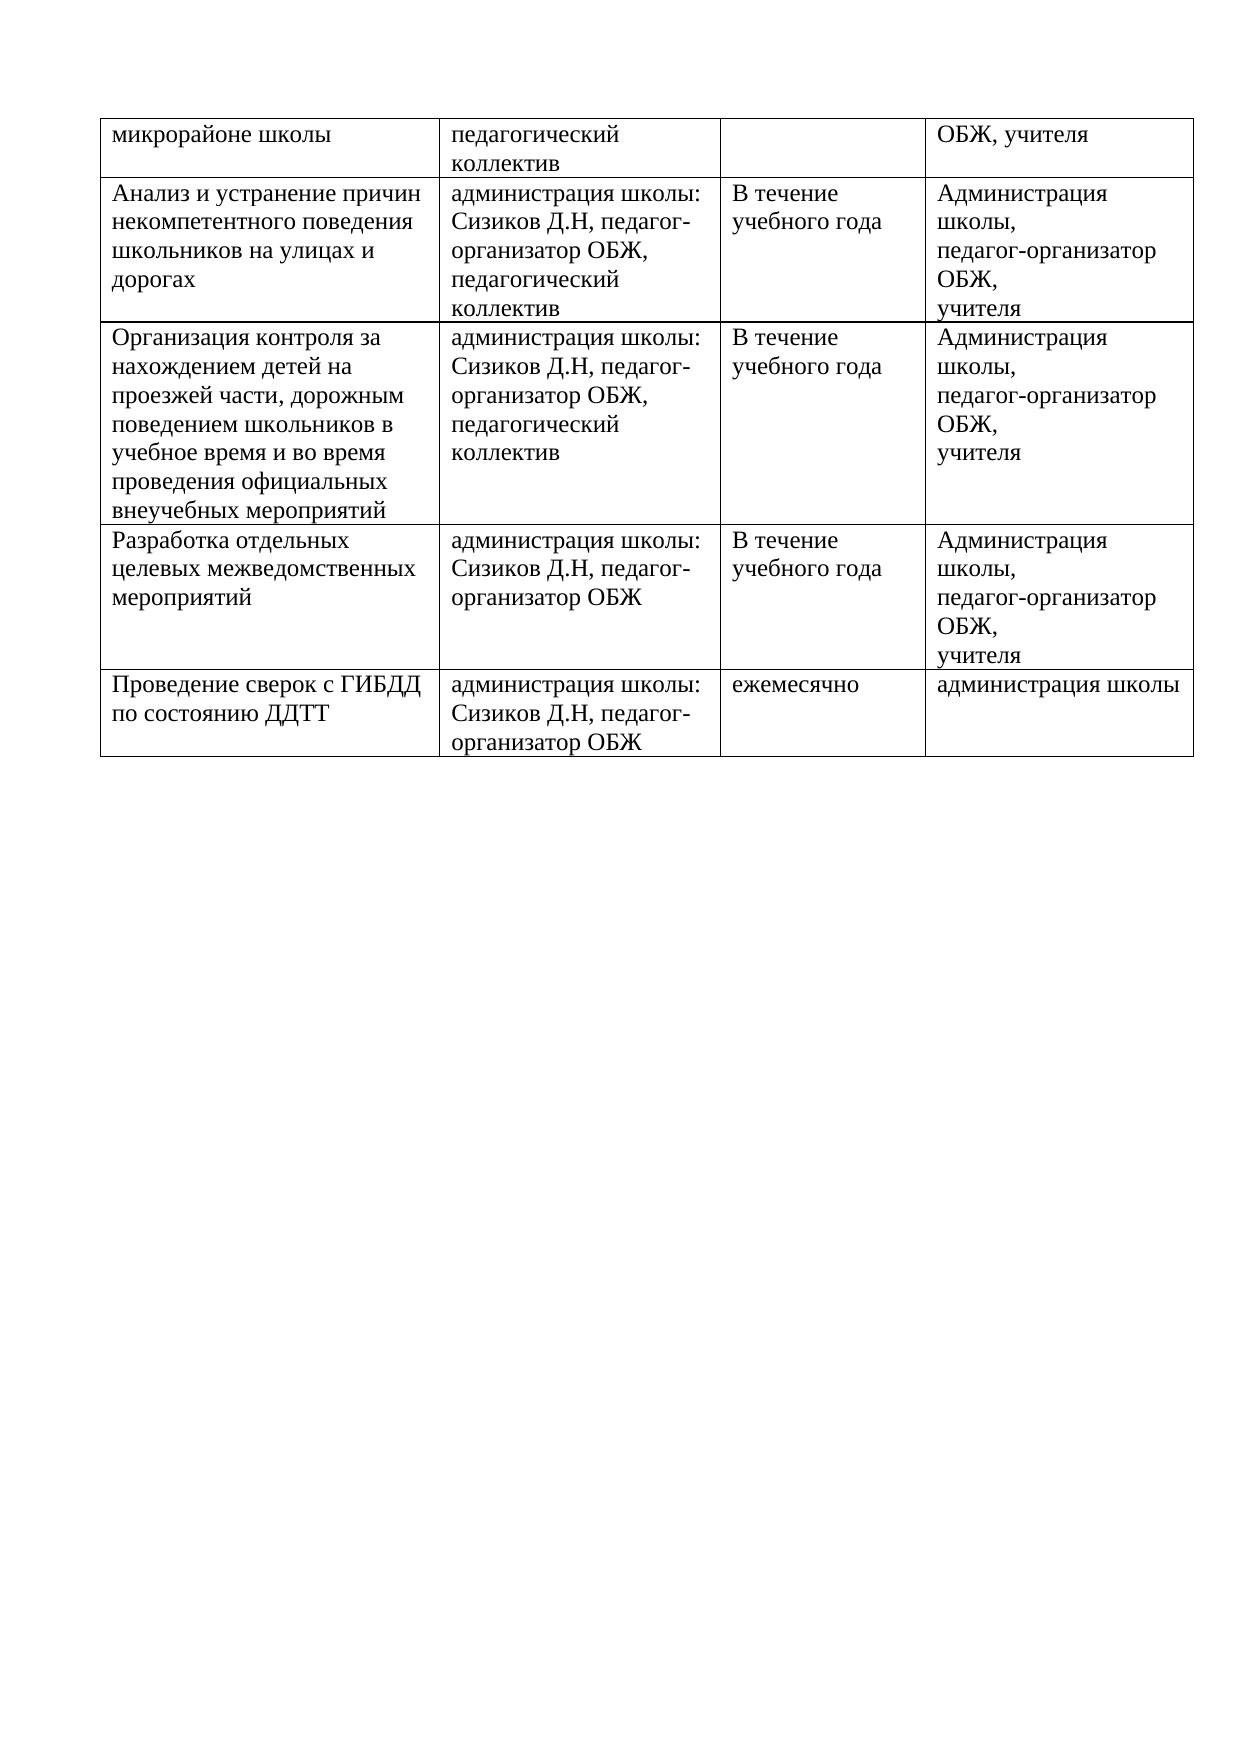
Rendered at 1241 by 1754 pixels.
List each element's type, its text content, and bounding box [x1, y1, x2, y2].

table_cell В течение учебного года [721, 178, 925, 321]
table_cell В течение учебного года [721, 323, 925, 524]
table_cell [926, 119, 1193, 177]
table_cell Администрация школы, педагог-организатор ОБЖ, учителя [926, 323, 1193, 524]
table_cell Администрация школы, педагог-организатор ОБЖ, учителя [926, 178, 1193, 321]
table_cell администрация школы [926, 670, 1193, 756]
table_cell администрация школы: Сизиков Д.Н, педагог-организатор ОБЖ, педагогический коллектив [440, 178, 720, 321]
table_cell Анализ и устранение причин некомпетентного поведения школьников на улицах и дорогах [101, 178, 439, 321]
table_cell ежемесячно [721, 670, 925, 756]
table_cell администрация школы: Сизиков Д.Н, педагог-организатор ОБЖ [440, 525, 720, 668]
table_cell администрация школы: Сизиков Д.Н, педагог-организатор ОБЖ, педагогический коллектив [440, 323, 720, 524]
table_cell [721, 119, 925, 177]
table_cell Разработка отдельных целевых межведомственных мероприятий [101, 525, 439, 668]
table_cell Анализ аварийности, выявление наиболее аварийных участков в микрорайоне школы [101, 119, 439, 177]
table_cell Организация контроля за нахождением детей на проезжей части, дорожным поведением школьников в учебное время и во время проведения официальных внеучебных мероприятий [101, 323, 439, 524]
table_cell администрация школы: Сизиков Д.Н, педагог-организатор ОБЖ [440, 670, 720, 756]
table_cell Проведение сверок с ГИБДД по состоянию ДДТТ [101, 670, 439, 756]
table_cell Администрация школы, педагог-организатор ОБЖ, учителя [926, 525, 1193, 668]
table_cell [440, 119, 720, 177]
table_cell В течение учебного года [721, 525, 925, 668]
